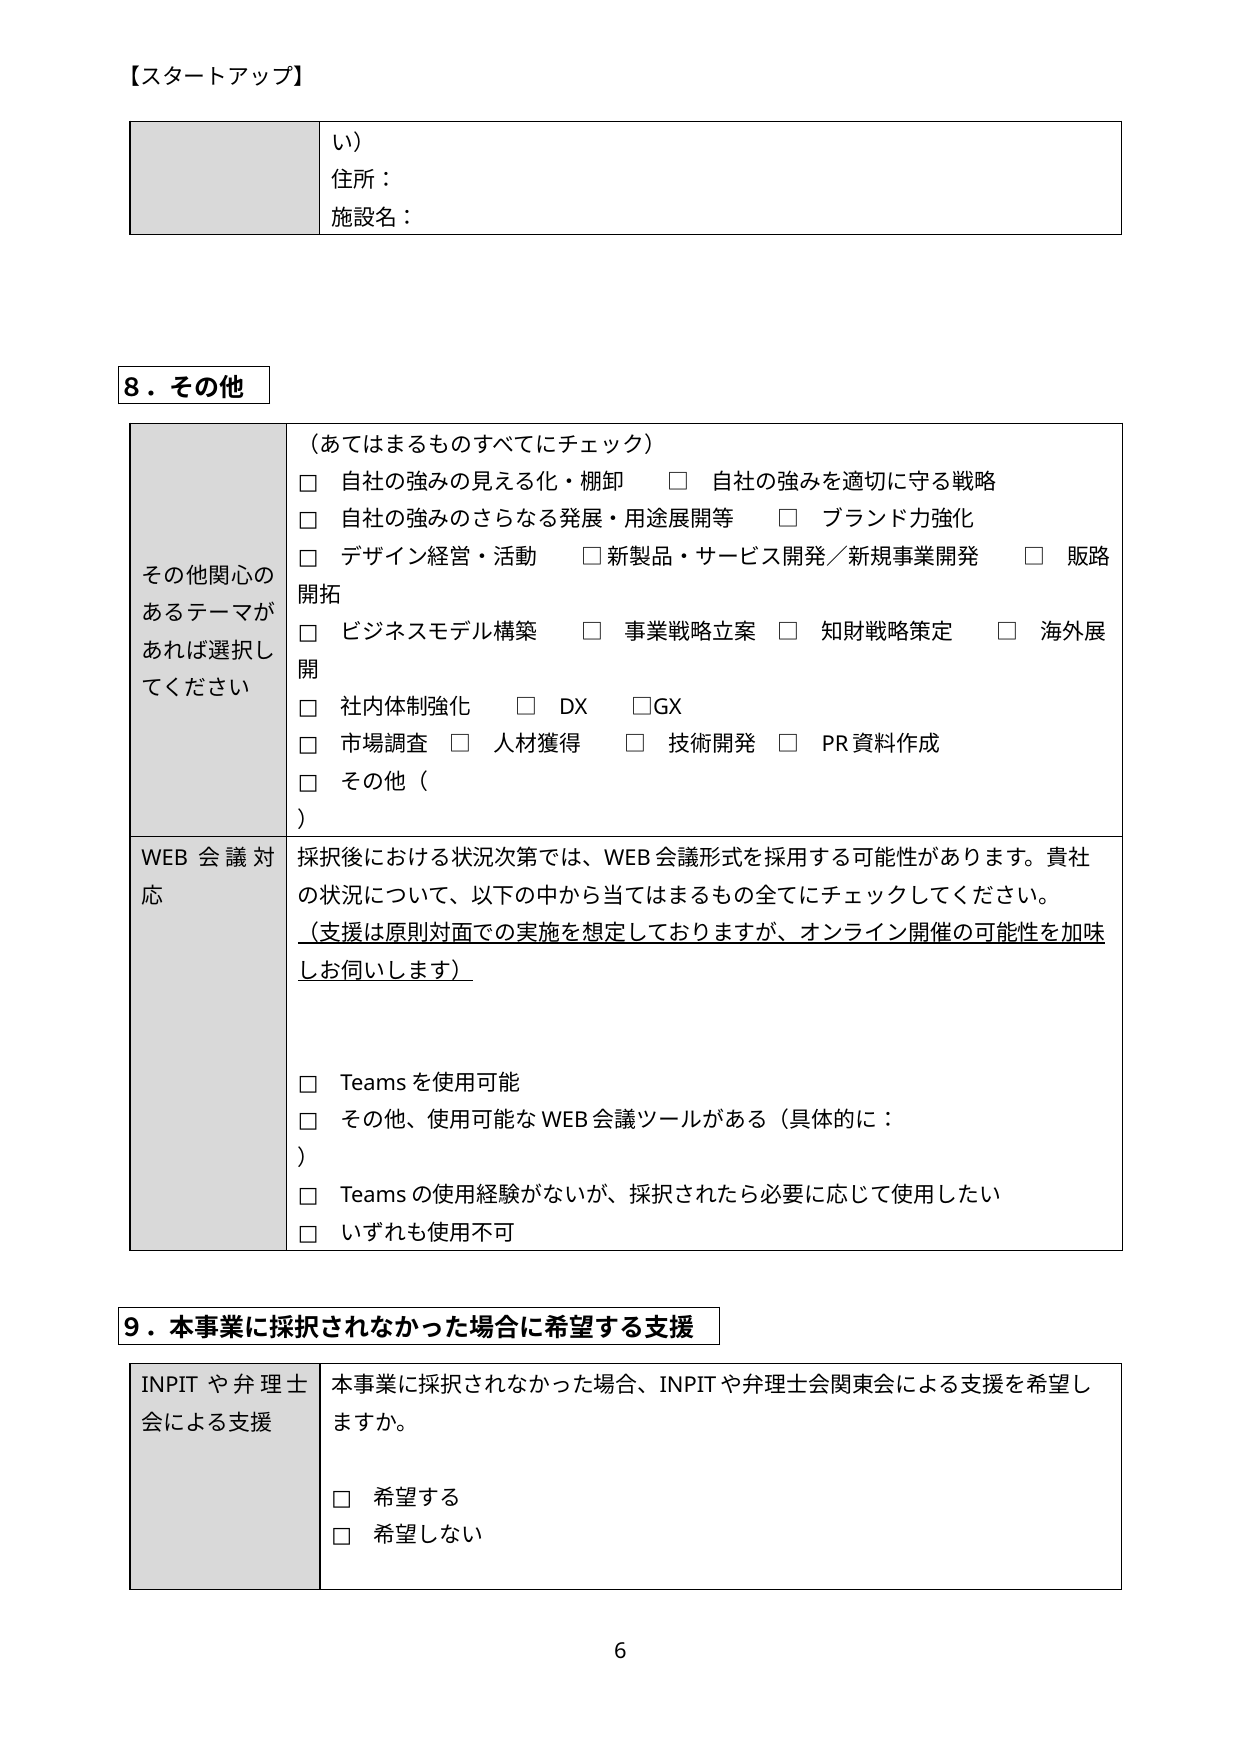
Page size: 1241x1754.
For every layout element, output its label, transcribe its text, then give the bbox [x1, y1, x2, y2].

text ９．本事業に採択されなかった場合に希望する支援 [118, 1288, 1122, 1363]
table_header その他関心のあるテーマがあれば選択してください [131, 424, 286, 836]
table_header （あてはまるものすべてにチェック） □ 自社の強みの見える化・棚卸 □ 自社の強みを適切に守る戦略 □ 自社の強みのさらなる発展・用途展開等 □ ブランド力強化 □ デザイン経営・活動 □ 新製品・サービス開発／新規事業開発 □ 販路開拓 □ ビジネスモデル構築 □ 事業戦略立案 □ 知財戦略策定 □ 海外展開 □ 社内体制強化 □ DX □GX □ 市場調査 □ 人材獲得 □ 技術開発 □ PR資料作成 □ その他（ ） [287, 424, 1122, 836]
table_header INPITや弁理士会による支援 [131, 1364, 319, 1589]
text ８．その他 [118, 348, 1122, 423]
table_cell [320, 122, 1121, 234]
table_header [321, 1364, 1121, 1589]
table_cell 採択後における状況次第では、WEB会議形式を採用する可能性があります。貴社の状況について、以下の中から当てはまるもの全てにチェックしてください。 （支援は原則対面での実施を想定しておりますが、オンライン開催の可能性を加味しお伺いします） □ Teamsを使用可能 □ その他、使用可能なWEB会議ツールがある（具体的に： ） □ Teamsの使用経験がないが、採択されたら必要に応じて使用したい □ いずれも使用不可 [287, 837, 1122, 1250]
table_cell 伴走支援の実施場所 [131, 122, 319, 234]
table_cell WEB会議対応 [131, 837, 286, 1250]
